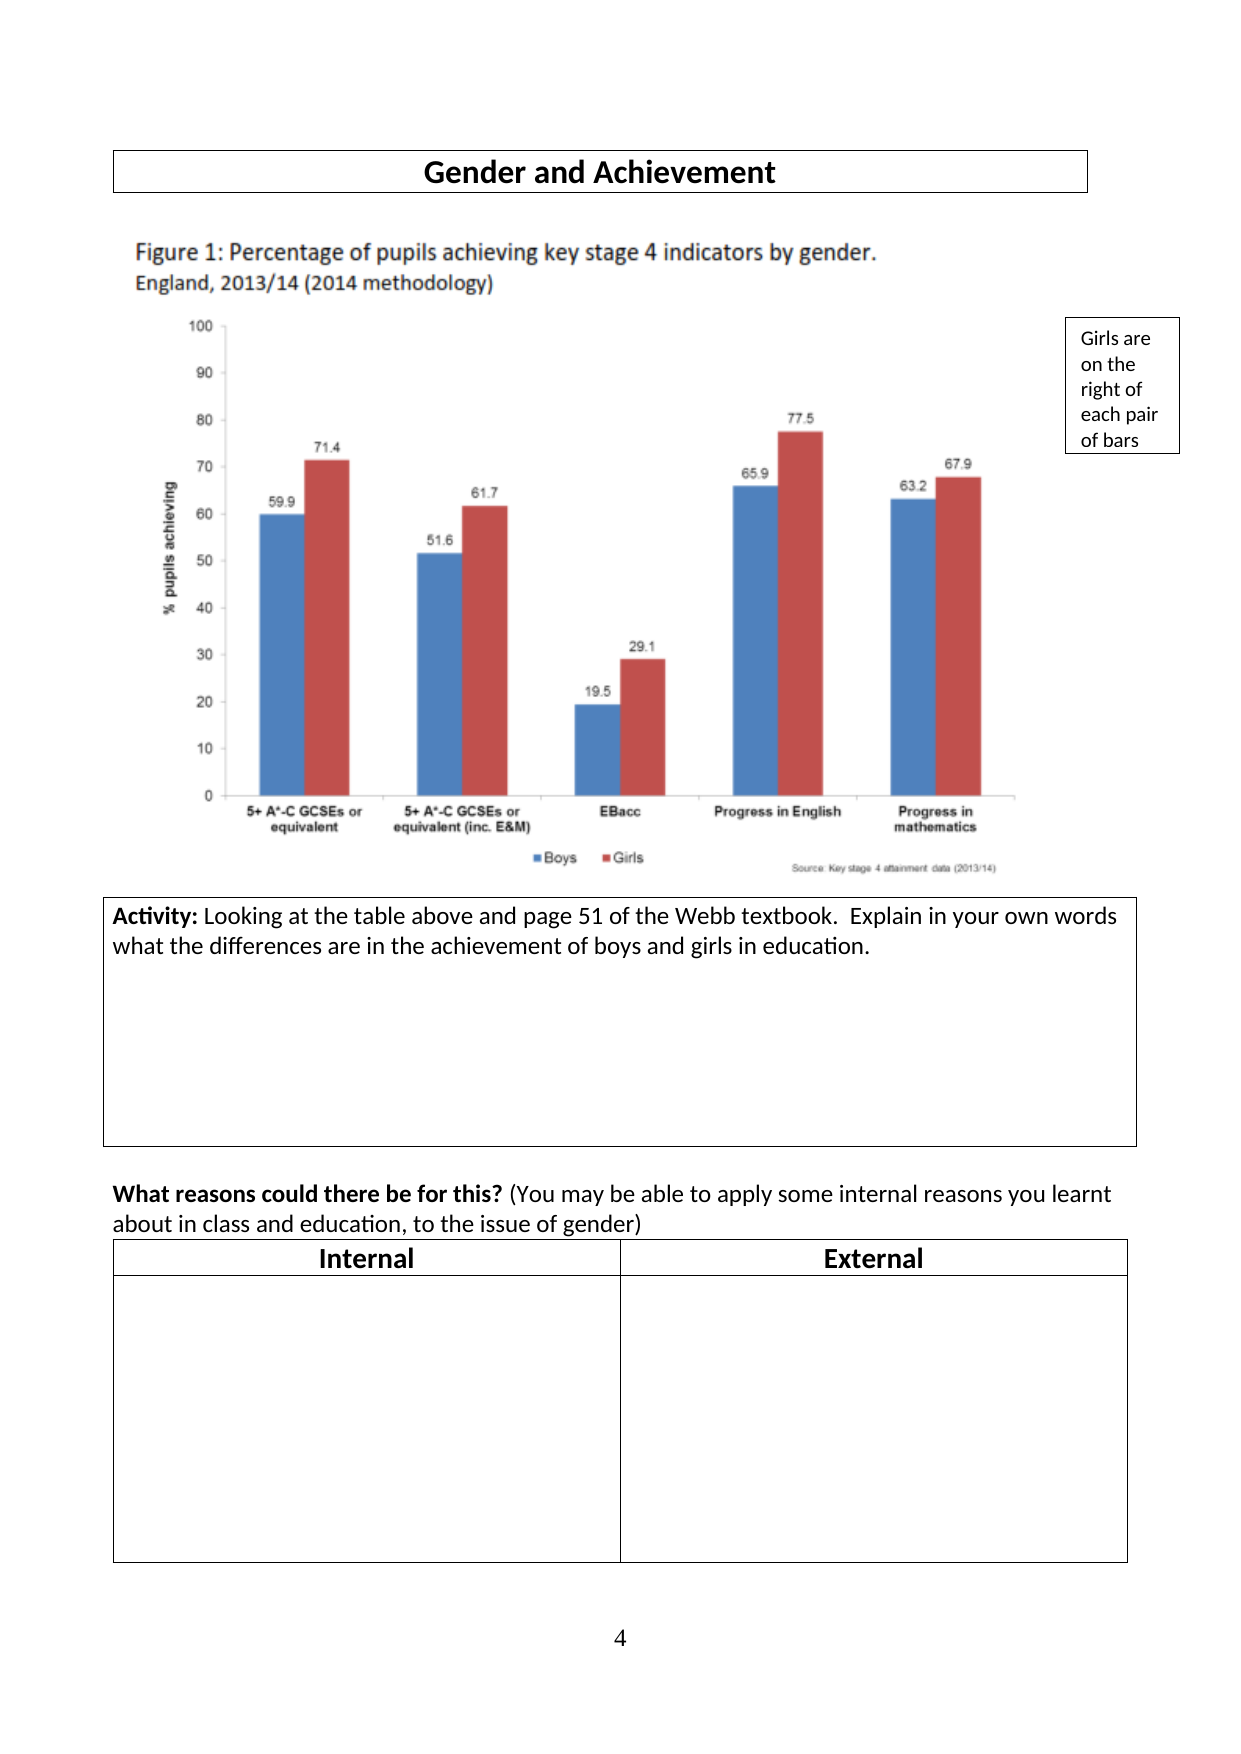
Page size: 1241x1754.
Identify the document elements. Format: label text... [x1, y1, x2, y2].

table_header Internal [114, 1240, 620, 1275]
table_cell [114, 1276, 620, 1562]
picture [112, 223, 1044, 897]
table_header Gender and Achievement [114, 151, 1087, 192]
table_header External [621, 1240, 1127, 1275]
text What reasons could there be for this? (You may be able to apply some internal reasons you learnt about in class and education, to the issue of gender) [112, 1178, 1128, 1239]
text Activity: Looking at the table above and page 51 of the Webb textbook. Explain in your own words what the differences are in the achievement of boys and girls in education. [104, 898, 1136, 961]
table_cell [621, 1276, 1127, 1562]
